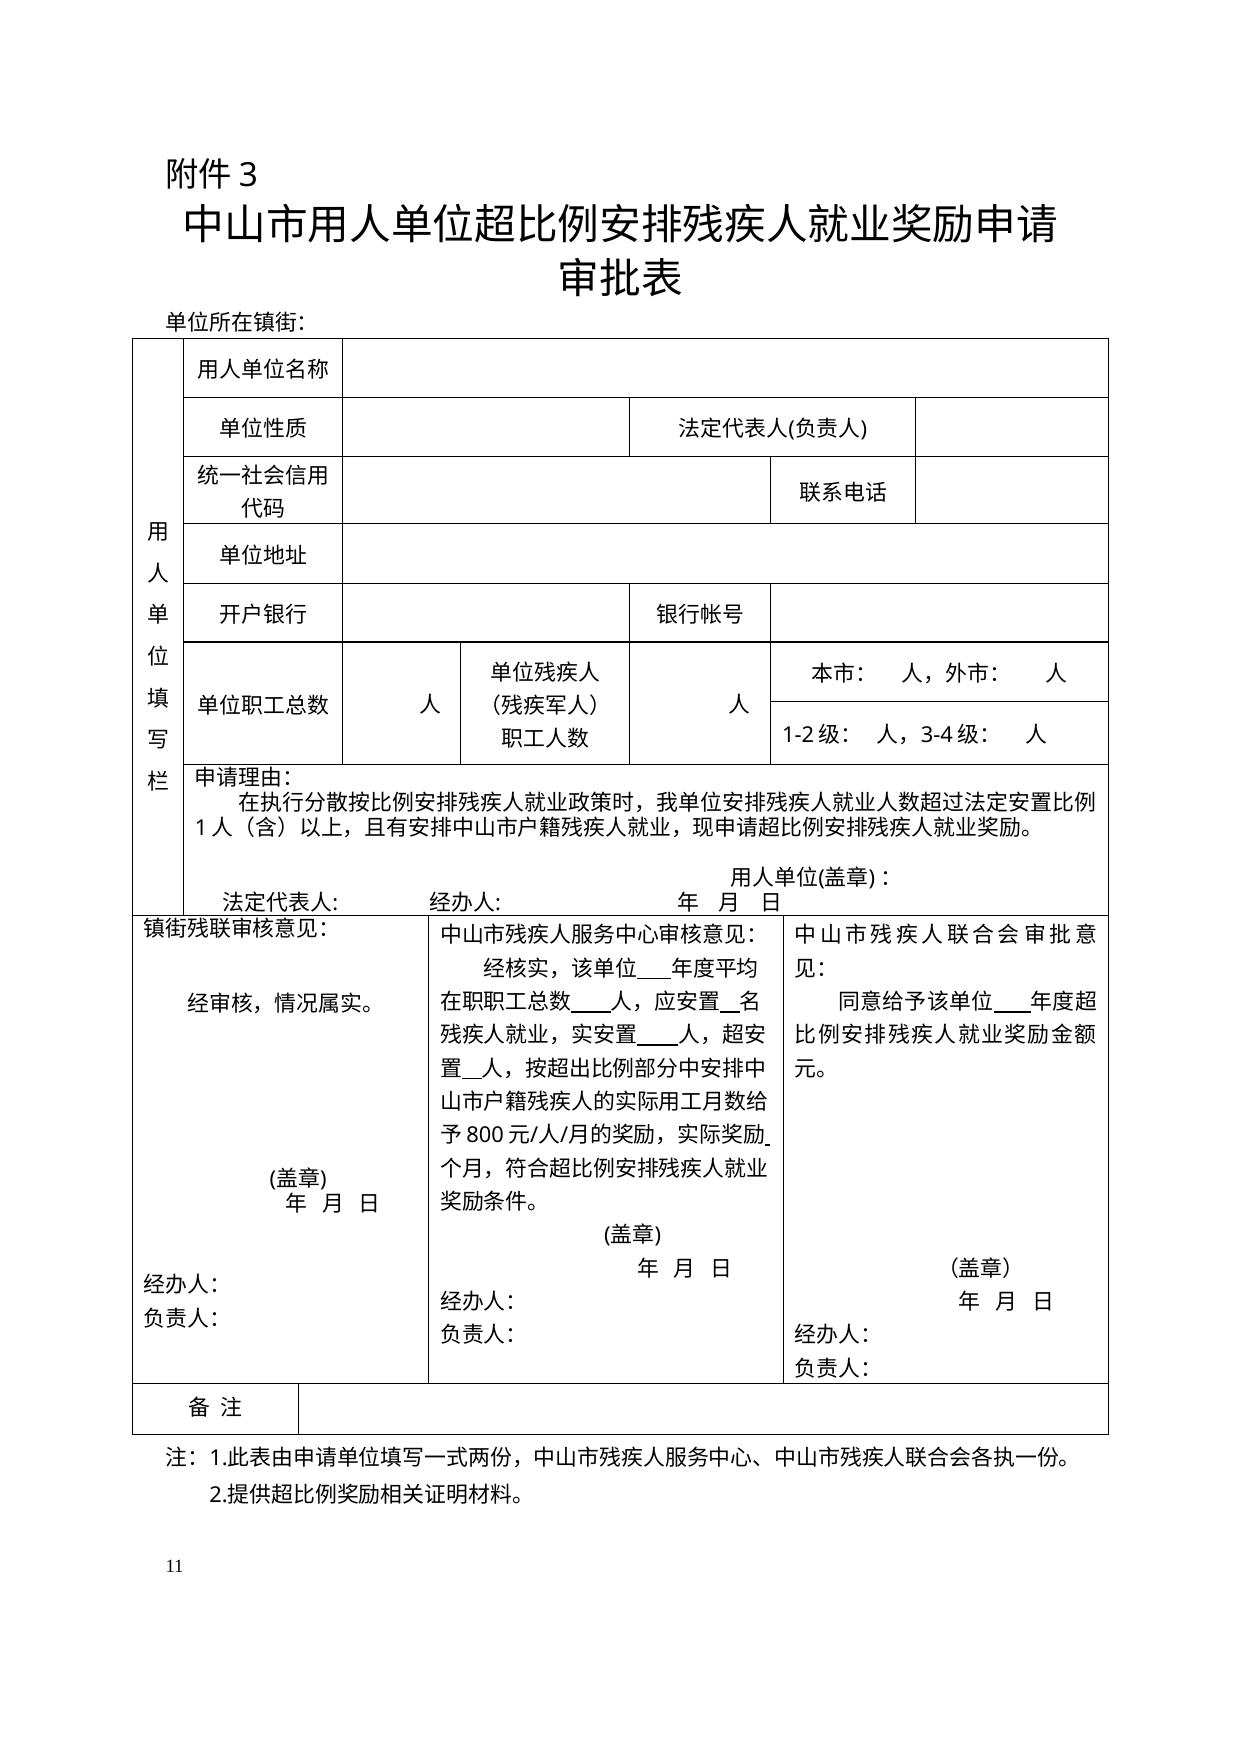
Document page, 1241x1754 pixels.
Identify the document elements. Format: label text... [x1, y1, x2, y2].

table_cell 单位残疾人 （残疾军人） 职工人数 [461, 643, 629, 764]
table_cell 中山市残疾人服务中心审核意见： 经核实，该单位 年度平均在职职工总数 人，应安置 名残疾人就业，实安置 人，超安置 人，按超出比例部分中安排中山市户籍残疾人的实际用工月数给予800元/人/月的奖励，实际奖励 个月，符合超比例安排残疾人就业奖励条件。 (盖章) 年 月 日 经办人： 负责人： [429, 916, 783, 1383]
table_cell 人 [343, 643, 460, 764]
table_cell 单位职工总数 [184, 643, 342, 764]
text 审批表 [165, 250, 1075, 304]
table_cell [343, 524, 1108, 582]
table_cell 单位地址 [184, 524, 342, 582]
table_cell 备 注 [133, 1384, 298, 1434]
table_cell 申请理由： 在执行分散按比例安排残疾人就业政策时，我单位安排残疾人就业人数超过法定安置比例1人（含）以上，且有安排中山市户籍残疾人就业，现申请超比例安排残疾人就业奖励。 [184, 765, 1108, 840]
table_cell 用人单位(盖章) ： 法定代表人: 经办人: 年 月 日 [184, 840, 1108, 915]
text 单位所在镇街： [165, 304, 1075, 337]
table_cell 法定代表人(负责人) [630, 398, 915, 456]
table_header 用 人 单 位 填 写 栏 [133, 339, 183, 915]
table_cell [916, 457, 1108, 523]
list 2.提供超比例奖励相关证明材料。 [165, 1473, 1075, 1510]
table_header 用人单位名称 [184, 339, 342, 397]
table_cell 1-2级： 人，3-4级： 人 [771, 702, 1108, 764]
table_cell 联系电话 [771, 457, 915, 523]
table_cell [299, 1384, 1108, 1434]
table_cell [343, 457, 770, 523]
table_cell 单位性质 [184, 398, 342, 456]
text 注：1.此表由申请单位填写一式两份，中山市残疾人服务中心、中山市残疾人联合会各执一份。 [165, 1435, 1075, 1473]
table_cell 开户银行 [184, 584, 342, 641]
table_header [343, 339, 1108, 397]
table_cell 统一社会信用代码 [184, 457, 342, 523]
table_cell 中山市残疾人联合会审批意见： 同意给予该单位 年度超比例安排残疾人就业奖励金额 元。 （盖章） 年 月 日 经办人： 负责人： [784, 916, 1108, 1383]
text 中山市用人单位超比例安排残疾人就业奖励申请 [165, 196, 1075, 250]
text 附件3 [165, 150, 1075, 196]
table_cell [771, 584, 1108, 641]
table_cell [343, 398, 629, 456]
table_cell 人 [630, 643, 770, 764]
table_cell 本市： 人，外市： 人 [771, 643, 1108, 701]
table_cell [916, 398, 1108, 456]
table_cell [343, 584, 629, 641]
table_cell 镇街残联审核意见： 经审核，情况属实。 (盖章) 年 月 日 经办人： 负责人： [133, 916, 428, 1383]
table_cell 银行帐号 [630, 584, 770, 641]
